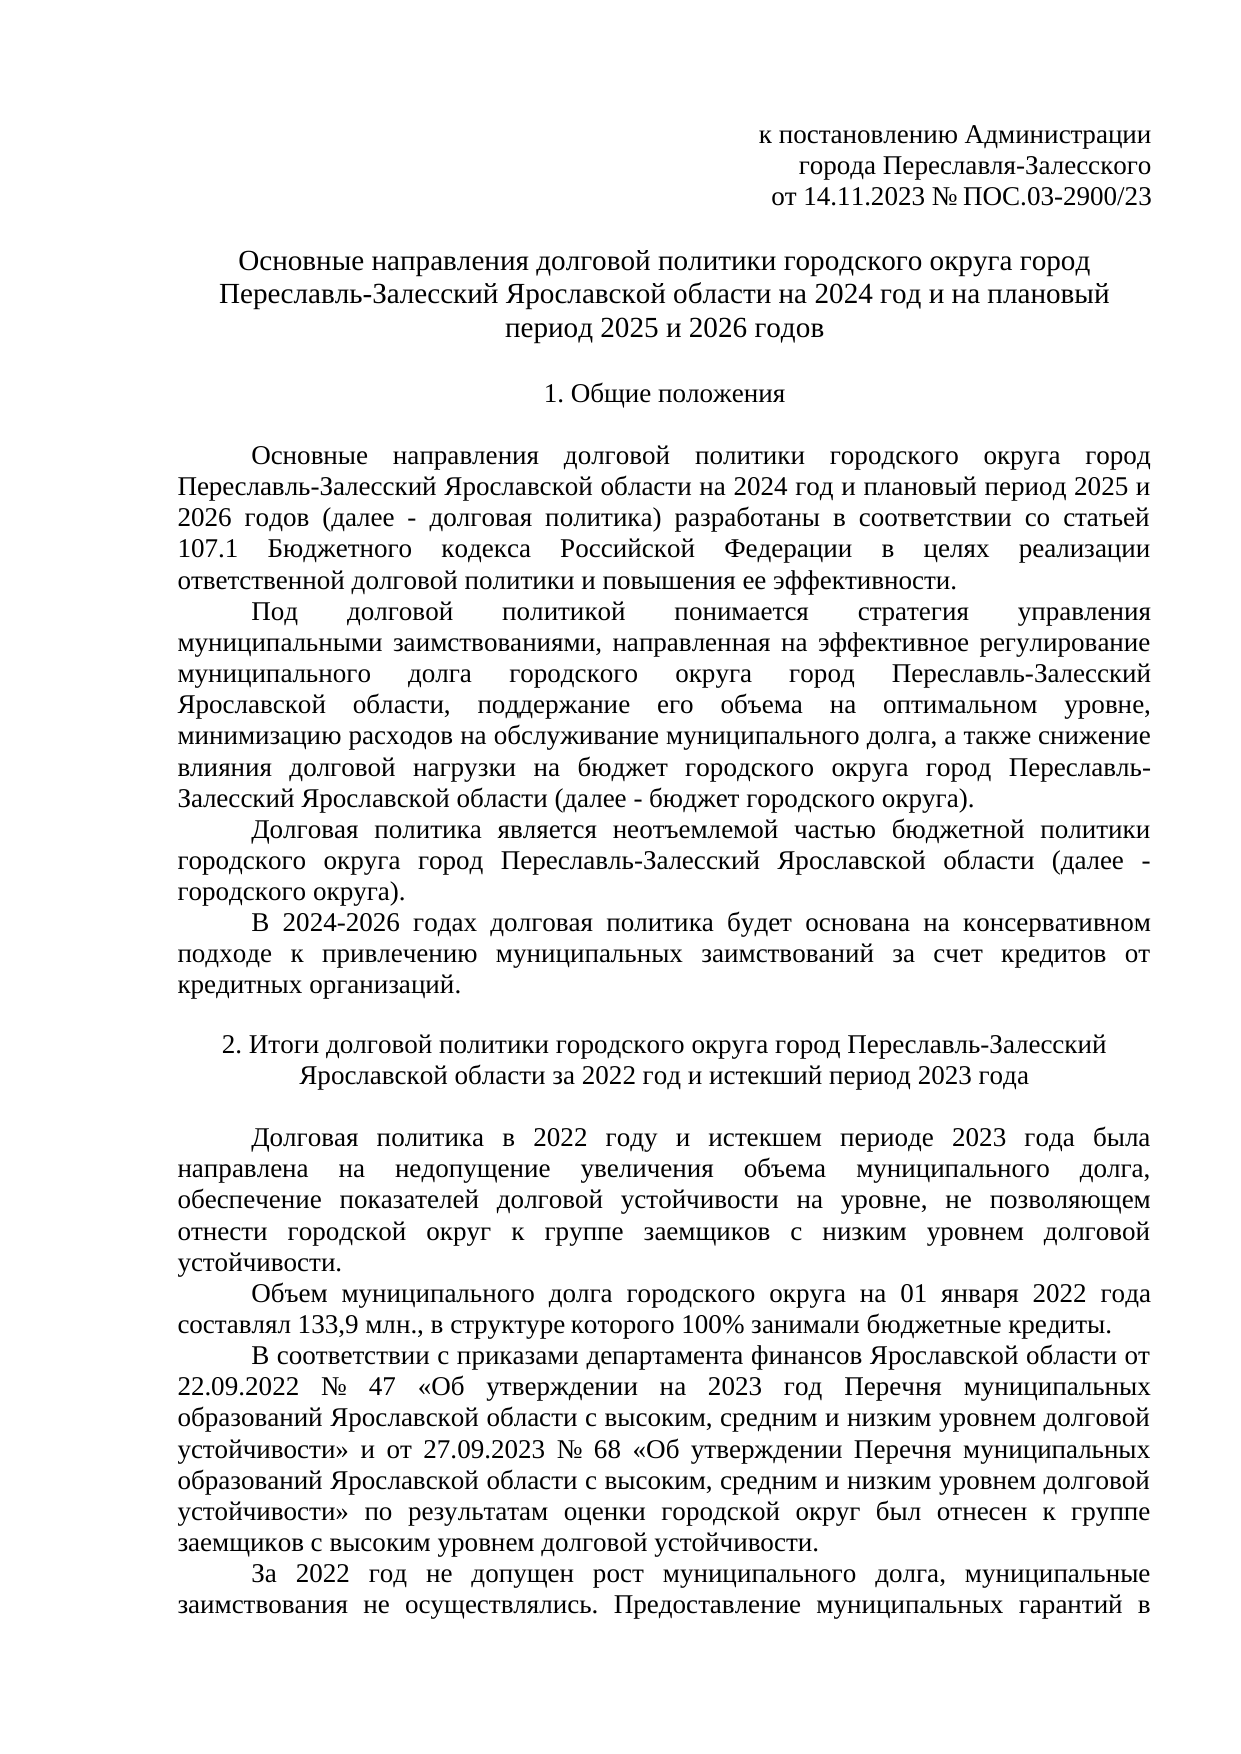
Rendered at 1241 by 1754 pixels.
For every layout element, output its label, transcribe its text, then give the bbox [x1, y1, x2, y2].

text от 14.11.2023 № ПОС.03-2900/23 [177, 180, 1152, 212]
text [177, 1557, 1152, 1619]
text Под долговой политикой понимается стратегия управления муниципальными заимствованиями, направленная на эффективное регулирование муниципального долга городского округа город Переславль-Залесский Ярославской области, поддержание его объема на оптимальном уровне, минимизацию расходов на обслуживание муниципального долга, а также снижение влияния долговой нагрузки на бюджет городского округа город Переславль-Залесский Ярославской области (далее - бюджет городского округа). [177, 595, 1152, 813]
text Основные направления долговой политики городского округа город Переславль-Залесский Ярославской области на 2024 год и плановый период 2025 и 2026 годов (далее - долговая политика) разработаны в соответствии со статьей 107.1 Бюджетного кодекса Российской Федерации в целях реализации ответственной долговой политики и повышения ее эффективности. [177, 439, 1152, 595]
text В 2024-2026 годах долговая политика будет основана на консервативном подходе к привлечению муниципальных заимствований за счет кредитов от кредитных организаций. [177, 906, 1152, 1000]
text к постановлению Администрации [177, 118, 1152, 149]
text 2. Итоги долговой политики городского округа город Переславль-Залесский Ярославской области за 2022 год и истекший период 2023 года [177, 1028, 1152, 1090]
text 1. Общие положения [177, 377, 1152, 408]
text города Переславля-Залесского [177, 149, 1152, 180]
text Долговая политика является неотъемлемой частью бюджетной политики городского округа город Переславль-Залесский Ярославской области (далее - городского округа). [177, 813, 1152, 906]
text Долговая политика в 2022 году и истекшем периоде 2023 года была направлена на недопущение увеличения объема муниципального долга, обеспечение показателей долговой устойчивости на уровне, не позволяющем отнести городской округ к группе заемщиков с низким уровнем долговой устойчивости. [177, 1121, 1152, 1277]
text Объем муниципального долга городского округа на 01 января 2022 года составлял 133,9 млн., в структуре которого 100% занимали бюджетные кредиты. [177, 1277, 1152, 1339]
text Основные направления долговой политики городского округа город Переславль-Залесский Ярославской области на 2024 год и на плановый период 2025 и 2026 годов [177, 243, 1152, 343]
text В соответствии с приказами департамента финансов Ярославской области от 22.09.2022 № 47 «Об утверждении на 2023 год Перечня муниципальных образований Ярославской области с высоким, средним и низким уровнем долговой устойчивости» и от 27.09.2023 № 68 «Об утверждении Перечня муниципальных образований Ярославской области с высоким, средним и низким уровнем долговой устойчивости» по результатам оценки городской округ был отнесен к группе заемщиков с высоким уровнем долговой устойчивости. [177, 1339, 1152, 1557]
